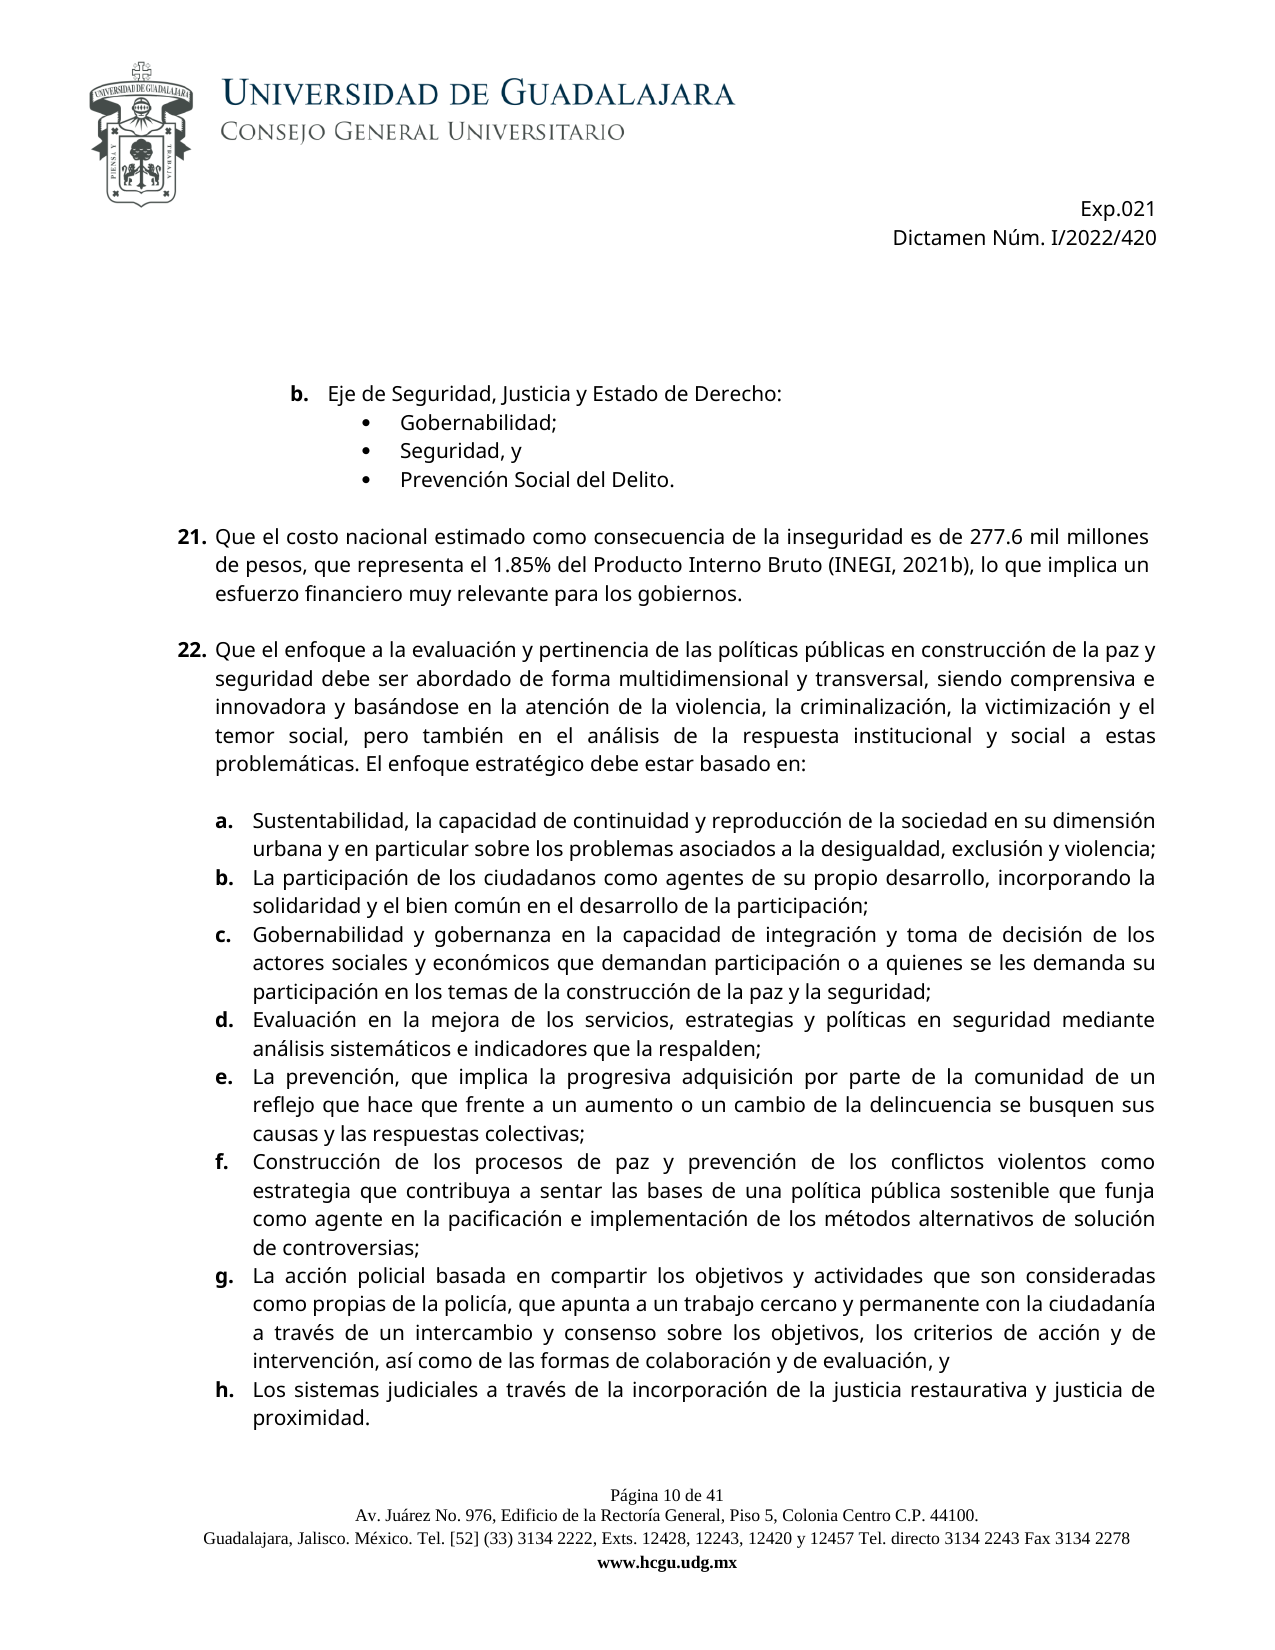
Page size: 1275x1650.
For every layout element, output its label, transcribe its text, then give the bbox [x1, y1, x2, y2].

list Prevención Social del Delito. [362, 465, 1157, 493]
list Gobernabilidad; [362, 408, 1157, 436]
list Que el costo nacional estimado como consecuencia de la inseguridad es de 277.6 mil millones de pesos, que representa el 1.85% del Producto Interno Bruto (INEGI, 2021b), lo que implica un esfuerzo financiero muy relevante para los gobiernos. [177, 522, 1151, 607]
list Construcción de los procesos de paz y prevención de los conflictos violentos como estrategia que contribuya a sentar las bases de una política pública sostenible que funja como agente en la pacificación e implementación de los métodos alternativos de solución de controversias; [215, 1147, 1157, 1261]
list La prevención, que implica la progresiva adquisición por parte de la comunidad de un reflejo que hace que frente a un aumento o un cambio de la delincuencia se busquen sus causas y las respuestas colectivas; [215, 1062, 1157, 1147]
picture [1, 1, 1274, 268]
list Que el enfoque a la evaluación y pertinencia de las políticas públicas en construcción de la paz y seguridad debe ser abordado de forma multidimensional y transversal, siendo comprensiva e innovadora y basándose en la atención de la violencia, la criminalización, la victimización y el temor social, pero también en el análisis de la respuesta institucional y social a estas problemáticas. El enfoque estratégico debe estar basado en: [177, 636, 1157, 778]
list Eje de Seguridad, Justicia y Estado de Derecho: [290, 379, 1157, 408]
list Los sistemas judiciales a través de la incorporación de la justicia restaurativa y justicia de proximidad. [215, 1375, 1157, 1432]
list Evaluación en la mejora de los servicios, estrategias y políticas en seguridad mediante análisis sistemáticos e indicadores que la respalden; [215, 1005, 1157, 1062]
list Seguridad, y [362, 436, 1157, 465]
list La participación de los ciudadanos como agentes de su propio desarrollo, incorporando la solidaridad y el bien común en el desarrollo de la participación; [215, 863, 1157, 920]
list La acción policial basada en compartir los objetivos y actividades que son consideradas como propias de la policía, que apunta a un trabajo cercano y permanente con la ciudadanía a través de un intercambio y consenso sobre los objetivos, los criterios de acción y de intervención, así como de las formas de colaboración y de evaluación, y [215, 1261, 1157, 1375]
list Sustentabilidad, la capacidad de continuidad y reproducción de la sociedad en su dimensión urbana y en particular sobre los problemas asociados a la desigualdad, exclusión y violencia; [215, 806, 1157, 863]
list Gobernabilidad y gobernanza en la capacidad de integración y toma de decisión de los actores sociales y económicos que demandan participación o a quienes se les demanda su participación en los temas de la construcción de la paz y la seguridad; [215, 920, 1157, 1005]
